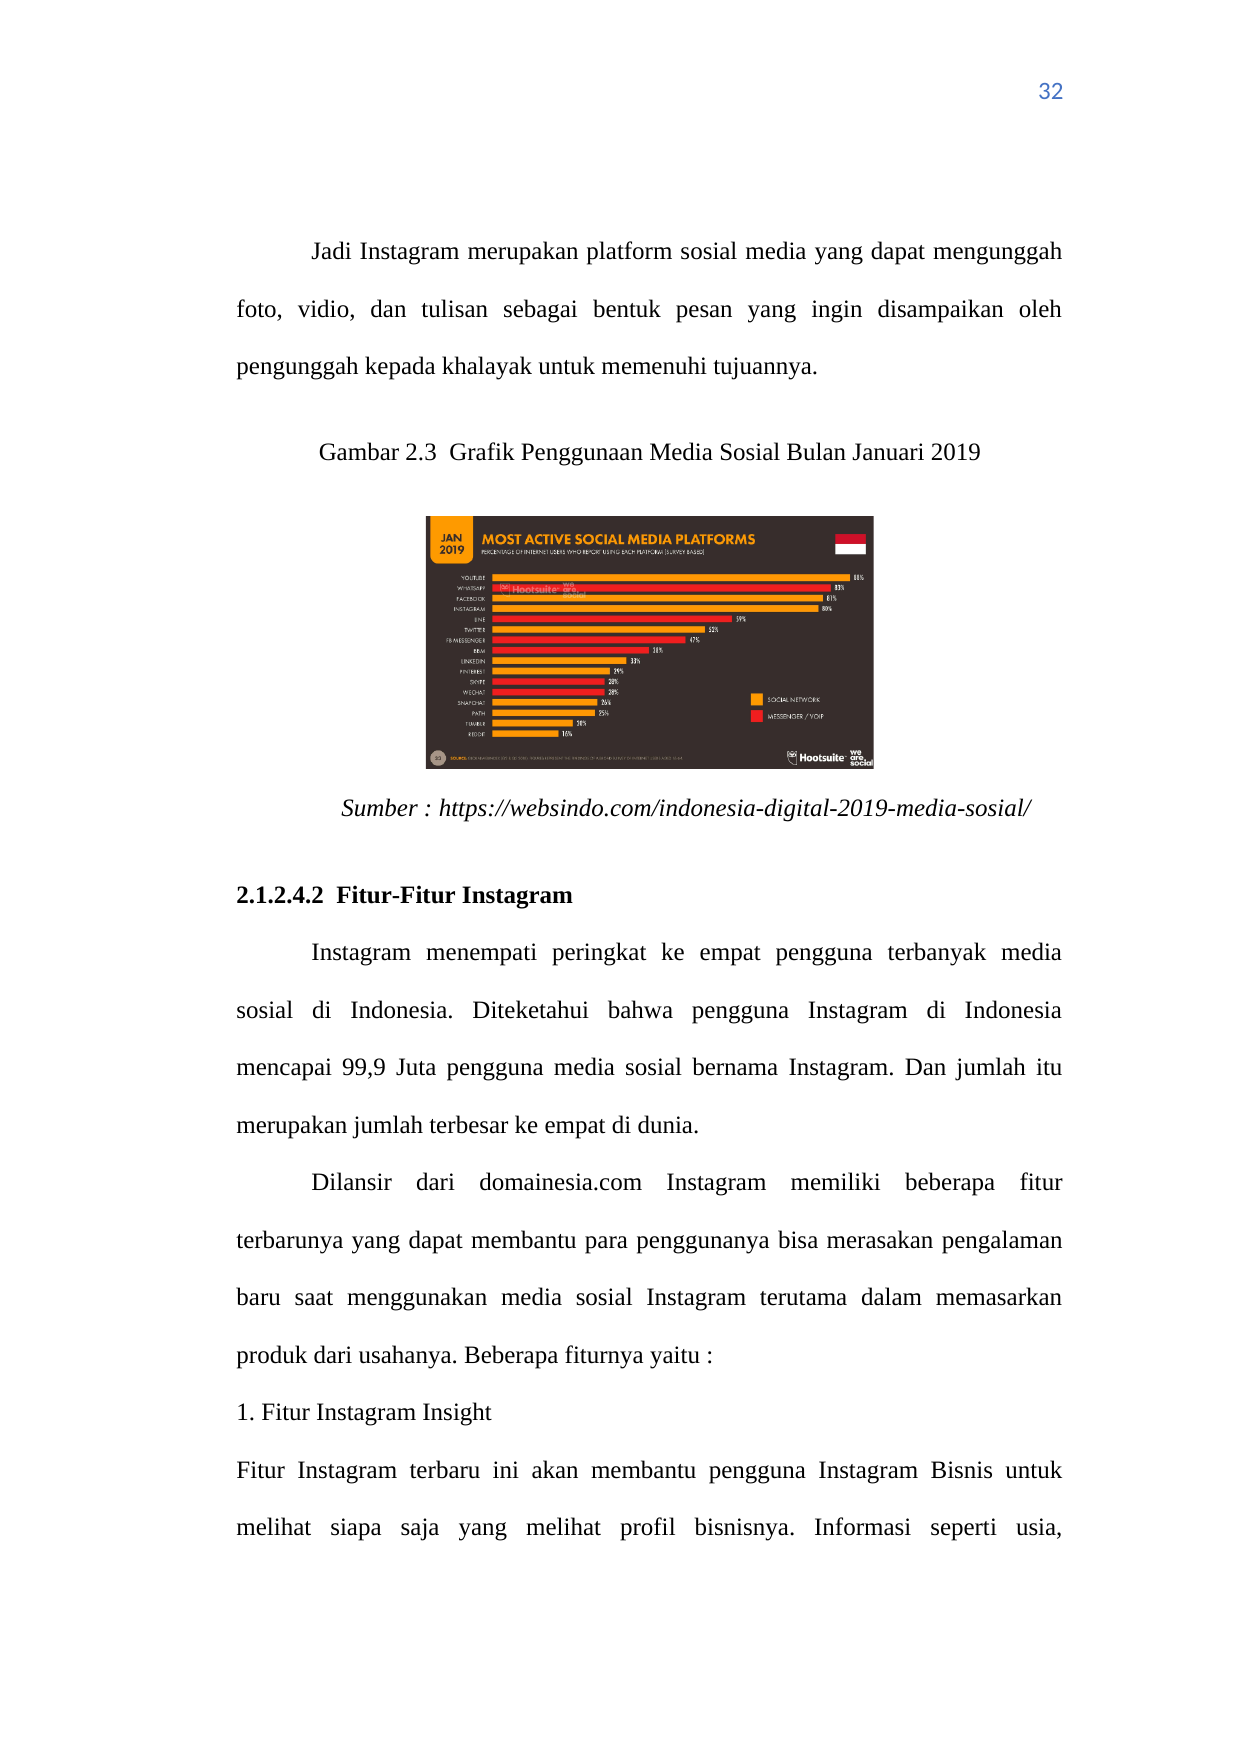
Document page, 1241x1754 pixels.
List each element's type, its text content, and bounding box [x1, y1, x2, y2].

list Fitur Instagram Insight [236, 1397, 1063, 1426]
text Instagram menempati peringkat ke empat pengguna terbanyak media sosial di Indonesia. Diteketahui bahwa pengguna Instagram di Indonesia mencapai 99,9 Juta pengguna media sosial bernama Instagram. Dan jumlah itu merupakan jumlah terbesar ke empat di dunia. [236, 937, 1063, 1138]
picture [425, 515, 874, 769]
text Sumber : https://websindo.com/indonesia-digital-2019-media-sosial/ [236, 793, 1063, 822]
text Dilansir dari domainesia.com Instagram memiliki beberapa fitur terbarunya yang dapat membantu para penggunanya bisa merasakan pengalaman baru saat menggunakan media sosial Instagram terutama dalam memasarkan produk dari usahanya. Beberapa fiturnya yaitu : [236, 1167, 1063, 1368]
text Jadi Instagram merupakan platform sosial media yang dapat mengunggah foto, vidio, dan tulisan sebagai bentuk pesan yang ingin disampaikan oleh pengunggah kepada khalayak untuk memenuhi tujuannya. [236, 236, 1063, 380]
subtitle 2.1.2.4.2 Fitur-Fitur Instagram [236, 880, 1063, 908]
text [236, 1455, 1063, 1541]
text Gambar 2.3 Grafik Penggunaan Media Sosial Bulan Januari 2019 [236, 437, 1063, 466]
